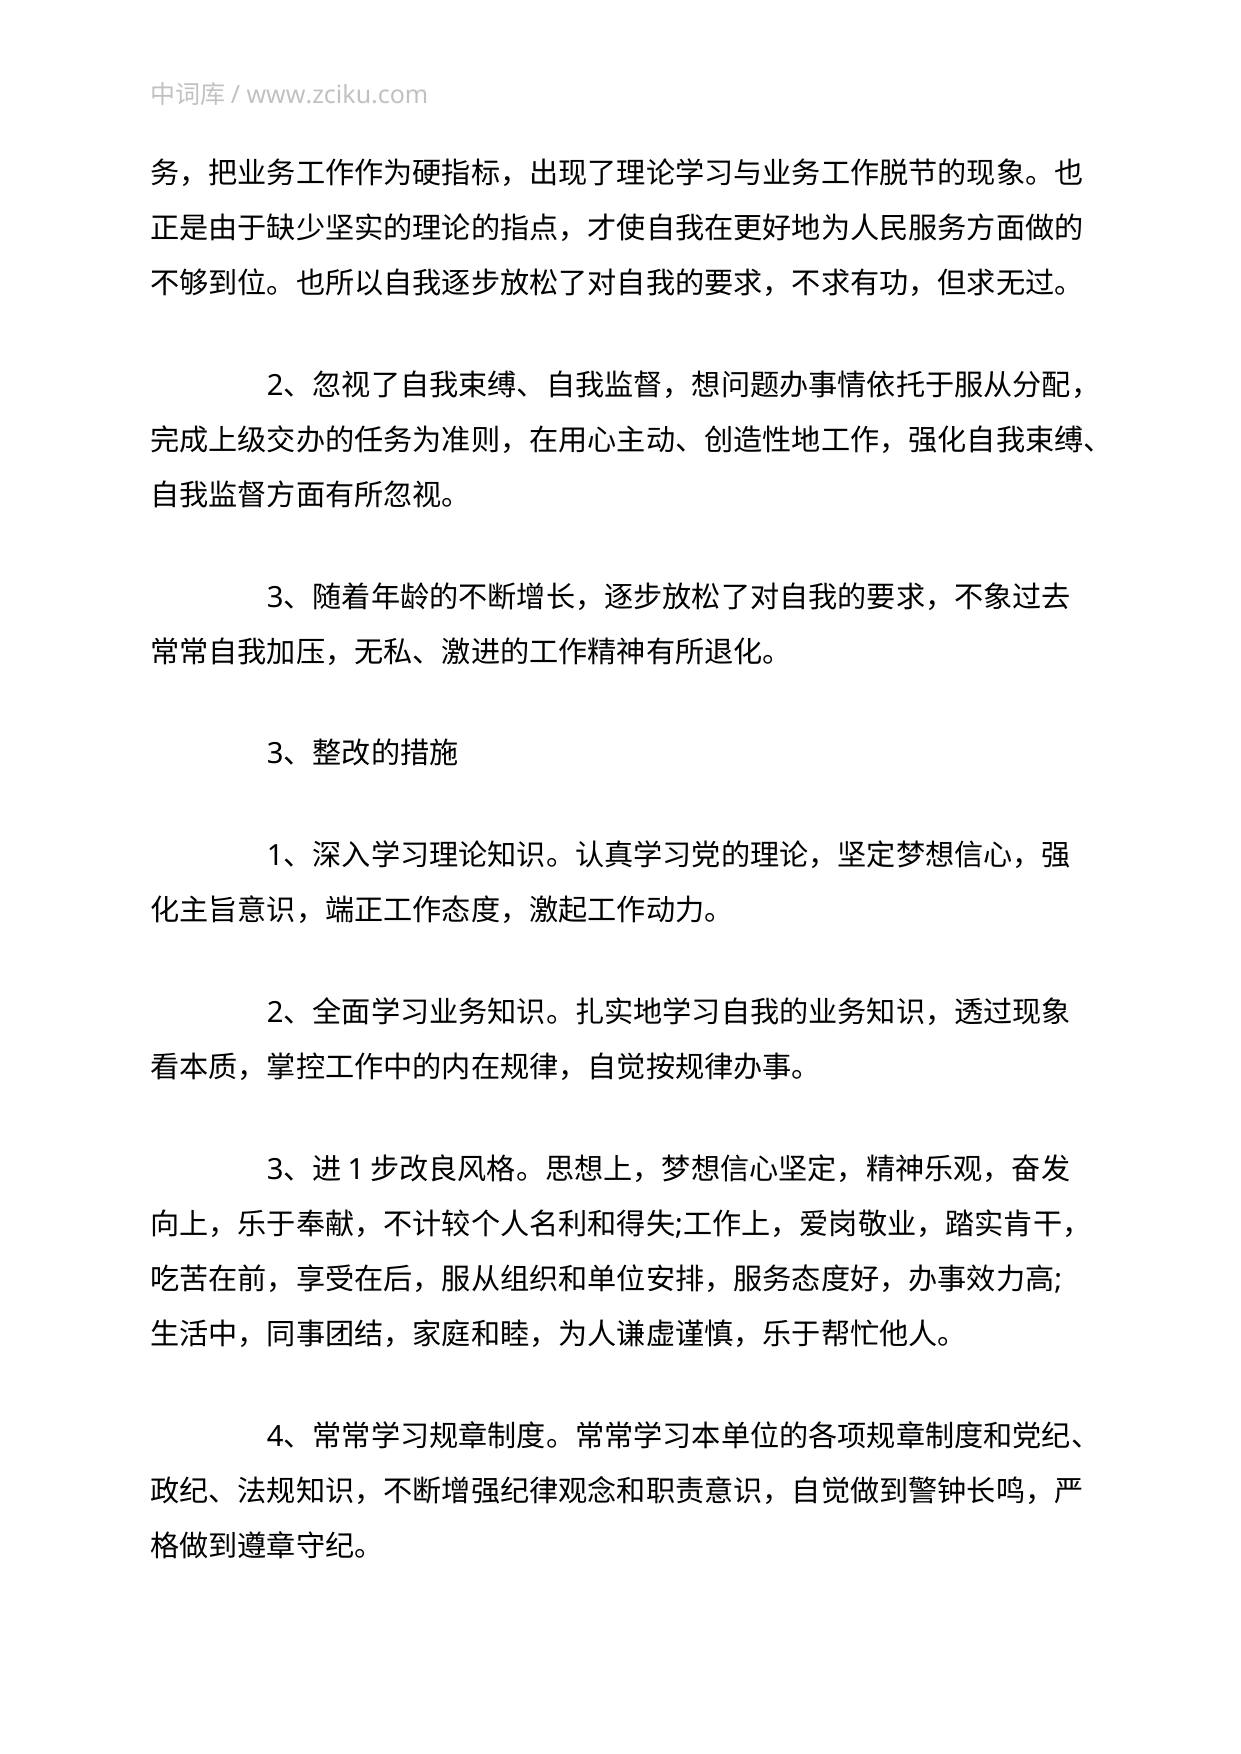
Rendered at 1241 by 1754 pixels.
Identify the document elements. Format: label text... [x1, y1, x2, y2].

text 4、常常学习规章制度。常常学习本单位的各项规章制度和党纪、政纪、法规知识，不断增强纪律观念和职责意识，自觉做到警钟长鸣，严格做到遵章守纪。 [150, 1412, 1090, 1564]
text 3、进1步改良风格。思想上，梦想信心坚定，精神乐观，奋发向上，乐于奉献，不计较个人名利和得失;工作上，爱岗敬业，踏实肯干，吃苦在前，享受在后，服从组织和单位安排，服务态度好，办事效力高;生活中，同事团结，家庭和睦，为人谦虚谨慎，乐于帮忙他人。 [150, 1146, 1090, 1353]
text 2、全面学习业务知识。扎实地学习自我的业务知识，透过现象看本质，掌控工作中的内在规律，自觉按规律办事。 [150, 989, 1090, 1086]
text 3、随着年龄的不断增长，逐步放松了对自我的要求，不象过去常常自我加压，无私、激进的工作精神有所退化。 [150, 573, 1090, 671]
text 3、整改的措施 [150, 730, 1090, 772]
text 1、深入学习理论知识。认真学习党的理论，坚定梦想信心，强化主旨意识，端正工作态度，激起工作动力。 [150, 832, 1090, 929]
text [150, 150, 1090, 302]
text 2、忽视了自我束缚、自我监督，想问题办事情依托于服从分配，完成上级交办的任务为准则，在用心主动、创造性地工作，强化自我束缚、自我监督方面有所忽视。 [150, 362, 1090, 514]
